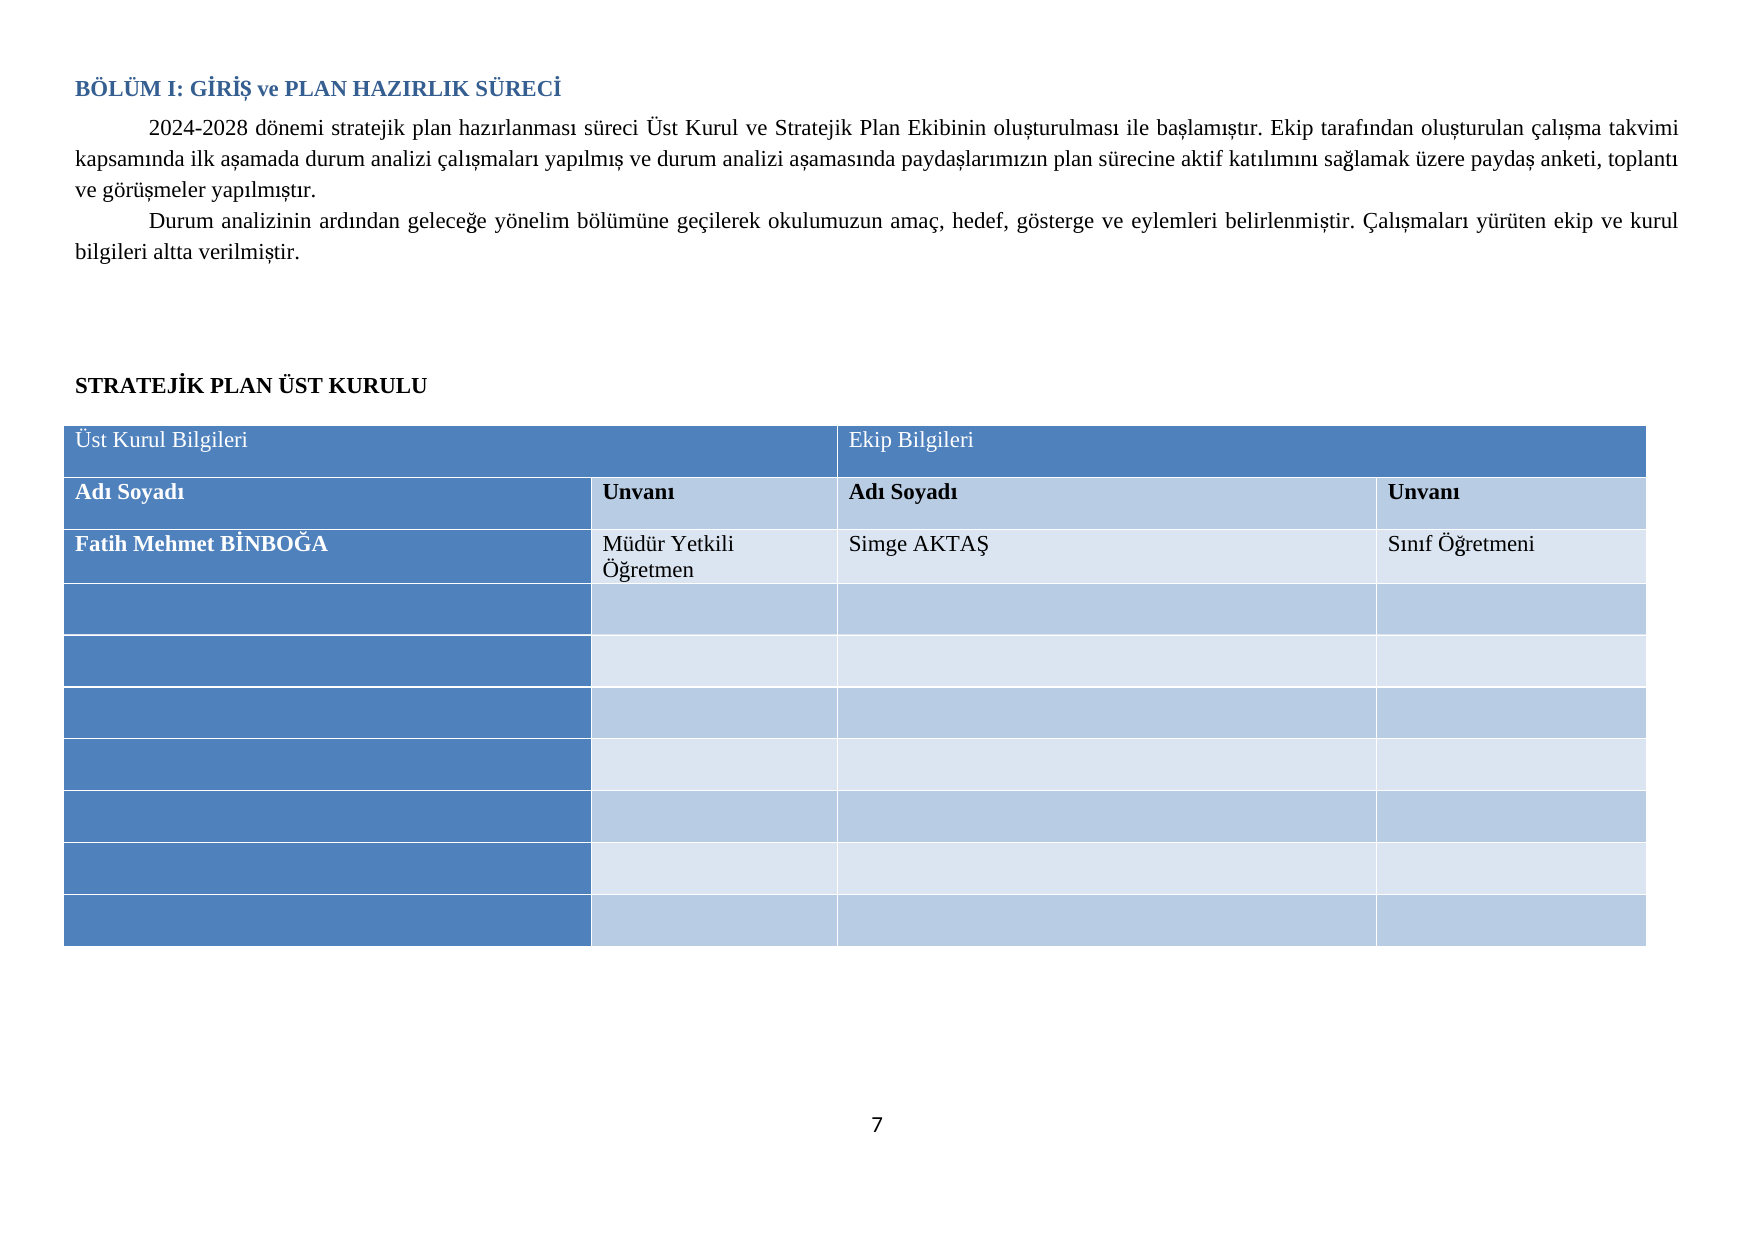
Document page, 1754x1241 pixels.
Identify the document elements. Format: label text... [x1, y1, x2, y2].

table_cell [838, 739, 1376, 790]
table_cell [838, 843, 1376, 894]
table_cell [592, 895, 837, 946]
subtitle BÖLÜM I: GİRİŞ ve PLAN HAZIRLIK SÜRECİ [75, 75, 1679, 102]
table_cell Adı Soyadı [838, 478, 1376, 529]
table_header Üst Kurul Bilgileri [64, 426, 837, 477]
table_cell [64, 636, 591, 686]
table_cell Simge AKTAŞ [838, 530, 1376, 583]
table_cell [64, 739, 591, 790]
table_cell [838, 688, 1376, 738]
text STRATEJİK PLAN ÜST KURULU [75, 372, 1679, 399]
table_cell Müdür Yetkili Öğretmen [592, 530, 837, 583]
table_cell [64, 791, 591, 842]
table_cell [592, 636, 837, 686]
table_cell Adı Soyadı [64, 478, 591, 529]
table_cell [64, 895, 591, 946]
table_cell [592, 584, 837, 634]
table_cell [64, 584, 591, 634]
table_cell [64, 688, 591, 738]
table_cell [1377, 739, 1646, 790]
table_cell [838, 584, 1376, 634]
table_cell Unvanı [592, 478, 837, 529]
text Durum analizinin ardından geleceğe yönelim bölümüne geçilerek okulumuzun amaç, hedef, gösterge ve eylemleri belirlenmiştir. Çalışmaları yürüten ekip ve kurul bilgileri altta verilmiştir. [75, 207, 1679, 266]
table_cell Sınıf Öğretmeni [1377, 530, 1646, 583]
table_cell [838, 791, 1376, 842]
table_header Ekip Bilgileri [838, 426, 1646, 477]
table_cell [1377, 791, 1646, 842]
table_cell [1377, 584, 1646, 634]
table_cell [592, 791, 837, 842]
table_cell [592, 688, 837, 738]
text 2024-2028 dönemi stratejik plan hazırlanması süreci Üst Kurul ve Stratejik Plan Ekibinin oluşturulması ile başlamıştır. Ekip tarafından oluşturulan çalışma takvimi kapsamında ilk aşamada durum analizi çalışmaları yapılmış ve durum analizi aşamasında paydaşlarımızın plan sürecine aktif katılımını sağlamak üzere paydaş anketi, toplantı ve görüşmeler yapılmıştır. [75, 114, 1679, 203]
table_cell [1377, 688, 1646, 738]
table_cell [64, 843, 591, 894]
table_cell [1377, 843, 1646, 894]
table_cell [1377, 895, 1646, 946]
table_cell Fatih Mehmet BİNBOĞA [64, 530, 591, 583]
table_cell [838, 895, 1376, 946]
table_cell [1377, 636, 1646, 686]
table_cell Unvanı [1377, 478, 1646, 529]
table_cell [838, 636, 1376, 686]
table_cell [592, 739, 837, 790]
table_cell [592, 843, 837, 894]
